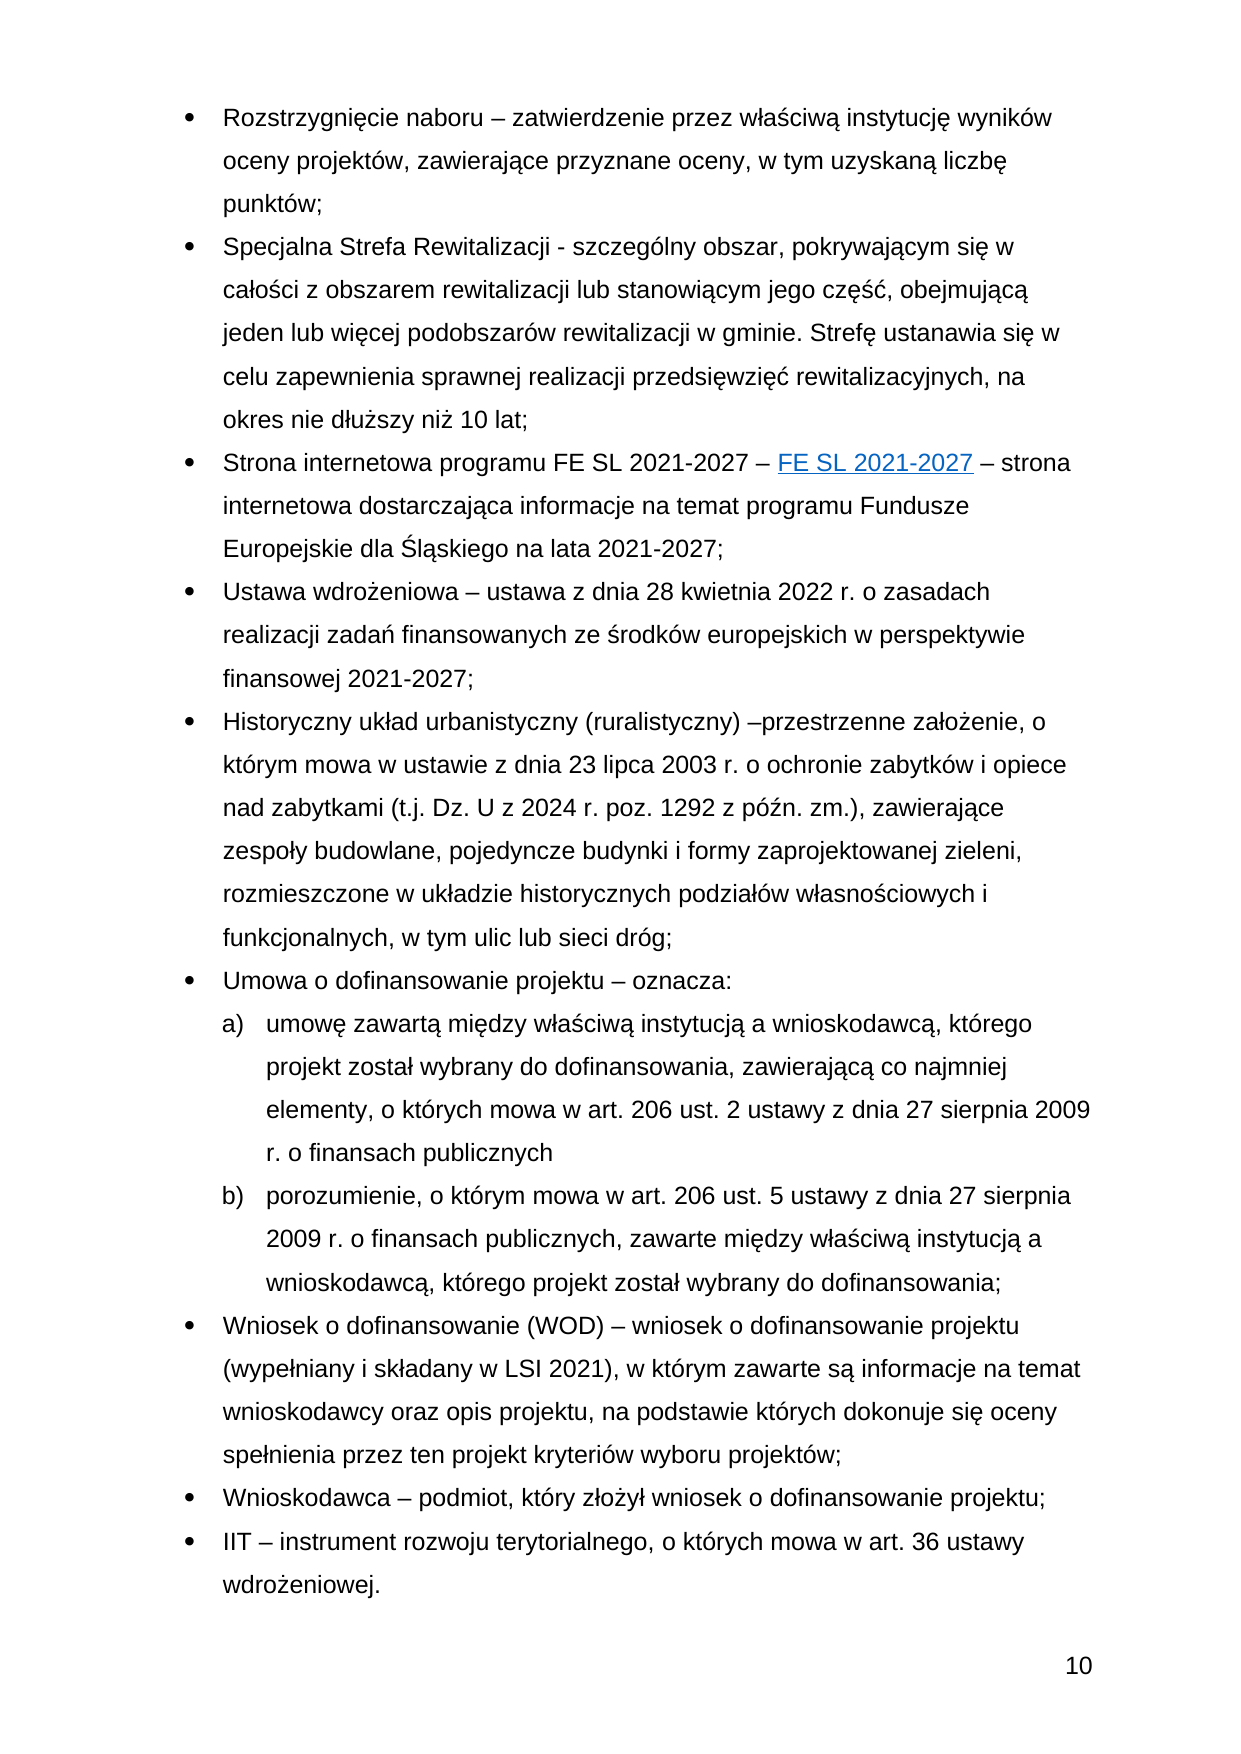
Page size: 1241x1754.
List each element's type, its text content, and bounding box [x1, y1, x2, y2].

list IIT – instrument rozwoju terytorialnego, o których mowa w art. 36 ustawy wdrożeniowej. [185, 1527, 1092, 1598]
list umowę zawartą między właściwą instytucją a wnioskodawcą, którego projekt został wybrany do dofinansowania, zawierającą co najmniej elementy, o których mowa w art. 206 ust. 2 ustawy z dnia 27 sierpnia 2009 r. o finansach publicznych [222, 1009, 1092, 1167]
list Umowa o dofinansowanie projektu – oznacza: [185, 966, 1092, 994]
list Wniosek o dofinansowanie (WOD) – wniosek o dofinansowanie projektu (wypełniany i składany w LSI 2021), w którym zawarte są informacje na temat wnioskodawcy oraz opis projektu, na podstawie których dokonuje się oceny spełnienia przez ten projekt kryteriów wyboru projektów; [185, 1311, 1092, 1469]
list Historyczny układ urbanistyczny (ruralistyczny) –przestrzenne założenie, o którym mowa w ustawie z dnia 23 lipca 2003 r. o ochronie zabytków i opiece nad zabytkami (t.j. Dz. U z 2024 r. poz. 1292 z późn. zm.), zawierające zespoły budowlane, pojedyncze budynki i formy zaprojektowanej zieleni, rozmieszczone w układzie historycznych podziałów własnościowych i funkcjonalnych, w tym ulic lub sieci dróg; [185, 707, 1092, 951]
list Ustawa wdrożeniowa – ustawa z dnia 28 kwietnia 2022 r. o zasadach realizacji zadań finansowanych ze środków europejskich w perspektywie finansowej 2021-2027; [185, 577, 1092, 692]
list Rozstrzygnięcie naboru – zatwierdzenie przez właściwą instytucję wyników oceny projektów, zawierające przyznane oceny, w tym uzyskaną liczbę punktów; [185, 103, 1092, 218]
list Strona internetowa programu FE SL 2021-2027 – FE SL 2021-2027 – strona internetowa dostarczająca informacje na temat programu Fundusze Europejskie dla Śląskiego na lata 2021-2027; [185, 448, 1092, 563]
list porozumienie, o którym mowa w art. 206 ust. 5 ustawy z dnia 27 sierpnia 2009 r. o finansach publicznych, zawarte między właściwą instytucją a wnioskodawcą, którego projekt został wybrany do dofinansowania; [222, 1181, 1092, 1296]
list Wnioskodawca – podmiot, który złożył wniosek o dofinansowanie projektu; [185, 1483, 1092, 1512]
list Specjalna Strefa Rewitalizacji - szczególny obszar, pokrywającym się w całości z obszarem rewitalizacji lub stanowiącym jego część, obejmującą jeden lub więcej podobszarów rewitalizacji w gminie. Strefę ustanawia się w celu zapewnienia sprawnej realizacji przedsięwzięć rewitalizacyjnych, na okres nie dłuższy niż 10 lat; [185, 232, 1092, 433]
